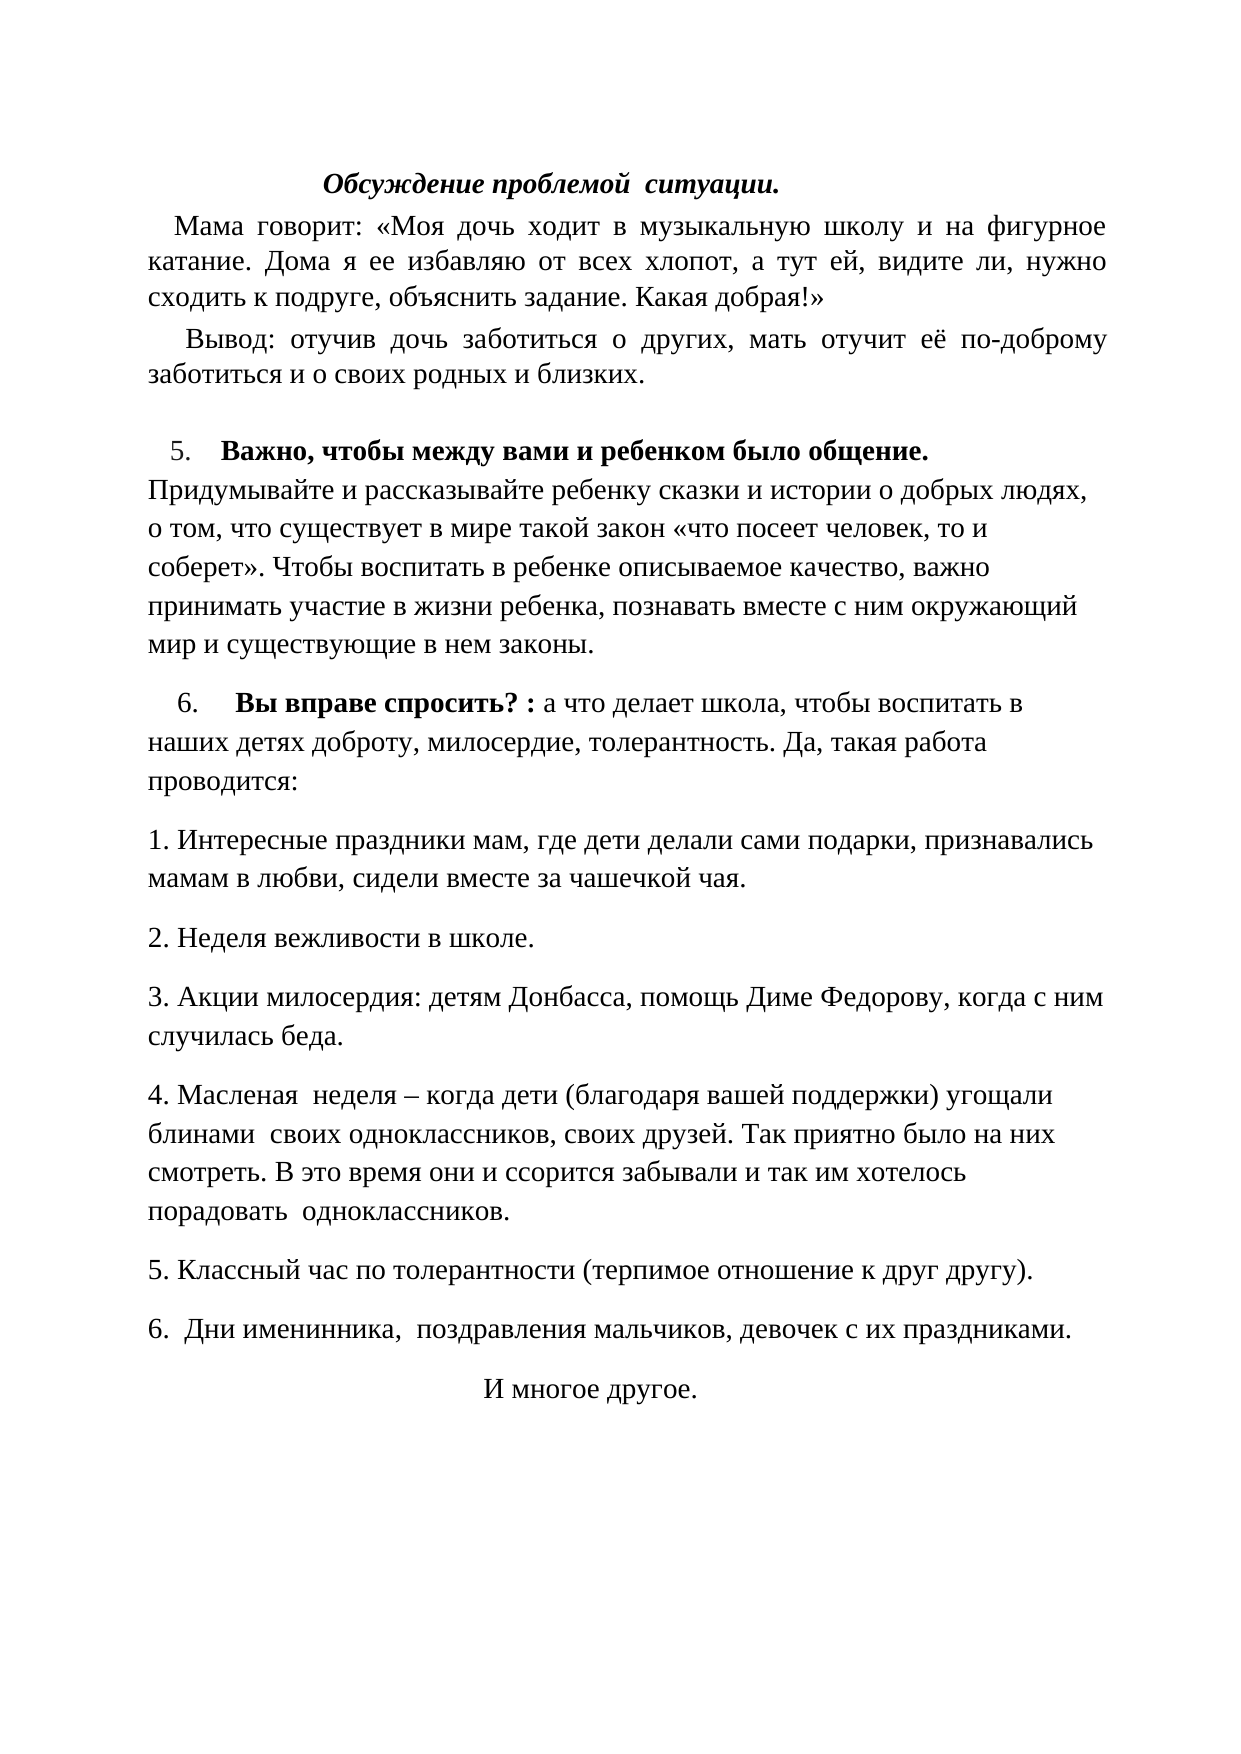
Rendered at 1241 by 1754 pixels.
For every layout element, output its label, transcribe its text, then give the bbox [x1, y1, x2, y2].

text 4. Масленая неделя – когда дети (благодаря вашей поддержки) угощали блинами своих одноклассников, своих друзей. Так приятно было на них смотреть. В это время они и ссорится забывали и так им хотелось порадовать одноклассников. [148, 1077, 1107, 1226]
text 2. Неделя вежливости в школе. [148, 920, 1107, 953]
text 6. Дни именинника, поздравления мальчиков, девочек с их праздниками. [148, 1312, 1107, 1345]
text Вывод: отучив дочь заботиться о других, мать отучит её по-доброму заботиться и о своих родных и близких. [148, 321, 1107, 390]
text 1. Интересные праздники мам, где дети делали сами подарки, признавались мамам в любви, сидели вместе за чашечкой чая. [148, 822, 1107, 894]
text Мама говорит: «Моя дочь ходит в музыкальную школу и на фигурное катание. Дома я ее избавляю от всех хлопот, а тут ей, видите ли, нужно сходить к подруге, объяснить задание. Какая добрая!» [148, 208, 1107, 312]
text И многое другое. [148, 1371, 1107, 1404]
text 5. Важно, чтобы между вами и ребенком было общение. Придумывайте и рассказывайте ребенку сказки и истории о добрых людях, о том, что существует в мире такой закон «что посеет человек, то и соберет». Чтобы воспитать в ребенке описываемое качество, важно принимать участие в жизни ребенка, познавать вместе с ним окружающий мир и существующие в нем законы. [148, 433, 1107, 660]
text Обсуждение проблемой ситуации. [148, 166, 1107, 200]
text 5. Классный час по толерантности (терпимое отношение к друг другу). [148, 1252, 1107, 1286]
text 3. Акции милосердия: детям Донбасса, помощь Диме Федорову, когда с ним случилась беда. [148, 979, 1107, 1051]
text 6. Вы вправе спросить? : а что делает школа, чтобы воспитать в наших детях доброту, милосердие, толерантность. Да, такая работа проводится: [148, 686, 1107, 796]
